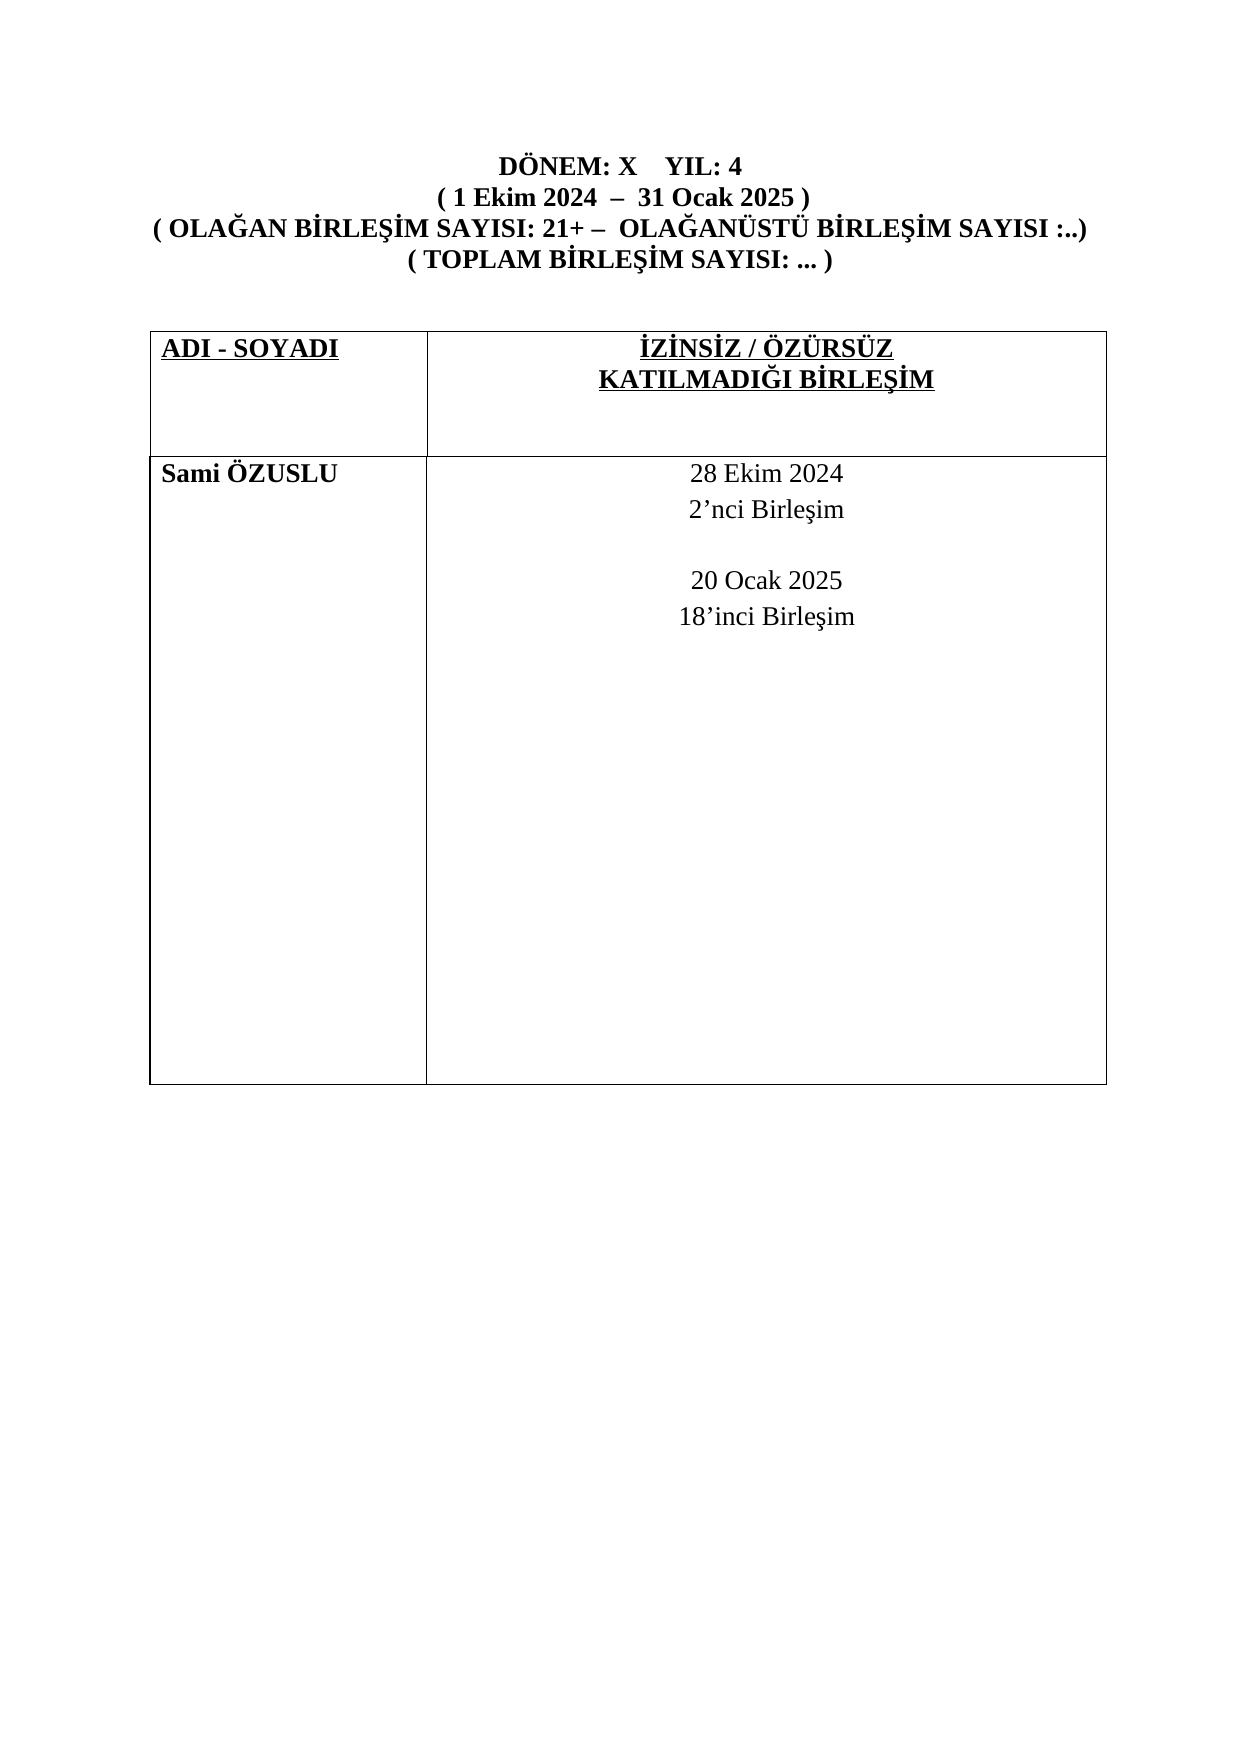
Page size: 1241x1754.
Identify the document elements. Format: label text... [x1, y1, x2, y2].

table_header İZİNSİZ / ÖZÜRSÜZ KATILMADIĞI BİRLEŞİM [428, 332, 1106, 456]
text DÖNEM: X YIL: 4 [150, 150, 1090, 181]
table_cell 28 Ekim 2024 2’nci Birleşim 20 Ocak 2025 18’inci Birleşim [427, 457, 1106, 1084]
table_header adı - Soyadı [151, 332, 427, 456]
text ( 1 Ekim 2024 – 31 Ocak 2025 ) [150, 181, 1090, 212]
table_cell Sami ÖZUSLU [151, 457, 426, 1084]
text ( OLAĞAN BİRLEŞİM SAYISI: 21+ – OLAĞANÜSTÜ BİRLEŞİM SAYISI :..) [150, 212, 1090, 243]
text ( TOPLAM BİRLEŞİM SAYISI: ... ) [150, 243, 1090, 274]
